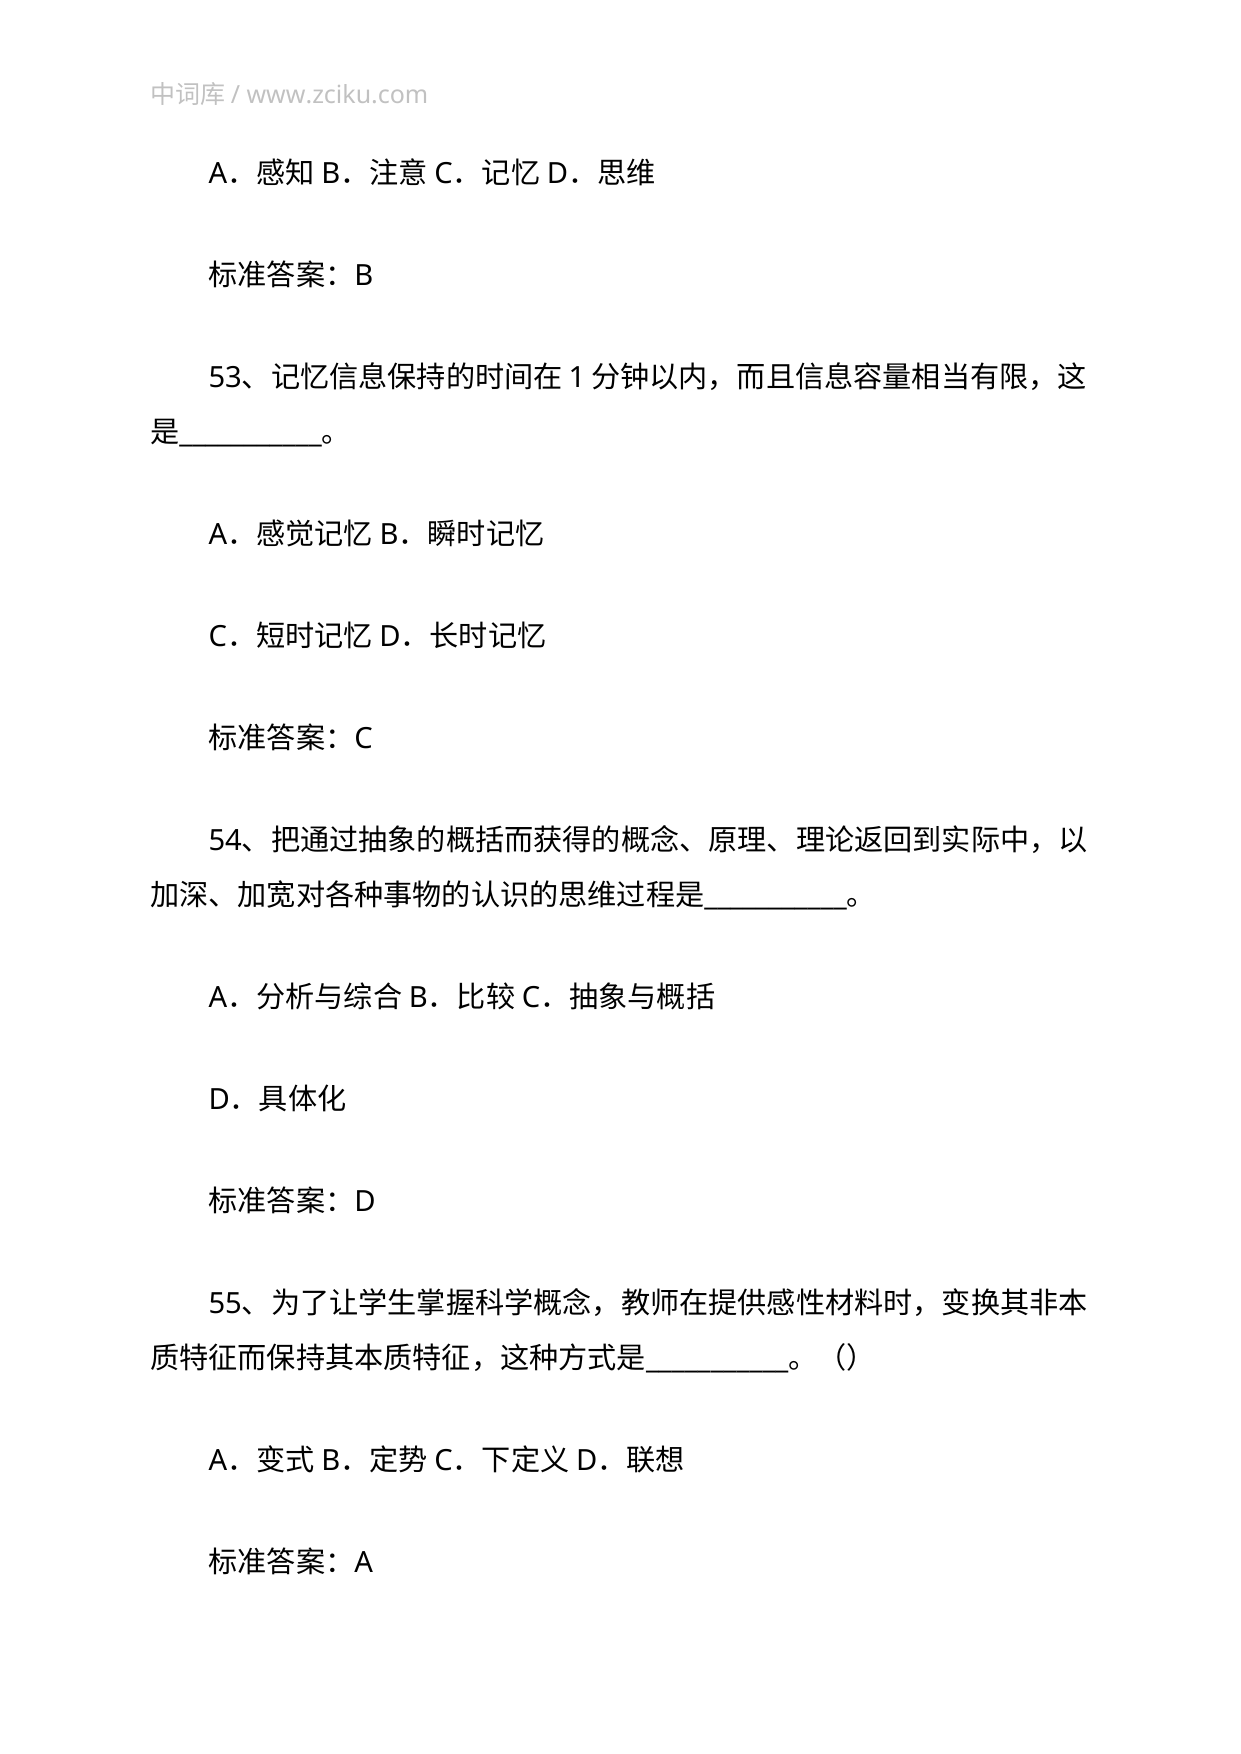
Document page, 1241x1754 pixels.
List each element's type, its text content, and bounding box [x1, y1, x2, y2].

text A．变式 B．定势 C．下定义 D．联想 [150, 1437, 1090, 1479]
text 标准答案：D [150, 1178, 1090, 1220]
text A．分析与综合 B．比较 C．抽象与概括 [150, 974, 1090, 1016]
text A．感知 B．注意 C．记忆 D．思维 [150, 150, 1090, 192]
text C．短时记忆 D．长时记忆 [150, 613, 1090, 655]
text 标准答案：C [150, 715, 1090, 757]
text 标准答案：A [150, 1539, 1090, 1581]
text A．感觉记忆 B．瞬时记忆 [150, 511, 1090, 553]
text D．具体化 [150, 1076, 1090, 1118]
text 53、记忆信息保持的时间在1分钟以内，而且信息容量相当有限，这是___________。 [150, 354, 1090, 451]
text 54、把通过抽象的概括而获得的概念、原理、理论返回到实际中，以加深、加宽对各种事物的认识的思维过程是___________。 [150, 817, 1090, 914]
text 55、为了让学生掌握科学概念，教师在提供感性材料时，变换其非本质特征而保持其本质特征，这种方式是___________。（） [150, 1280, 1090, 1377]
text 标准答案：B [150, 252, 1090, 294]
